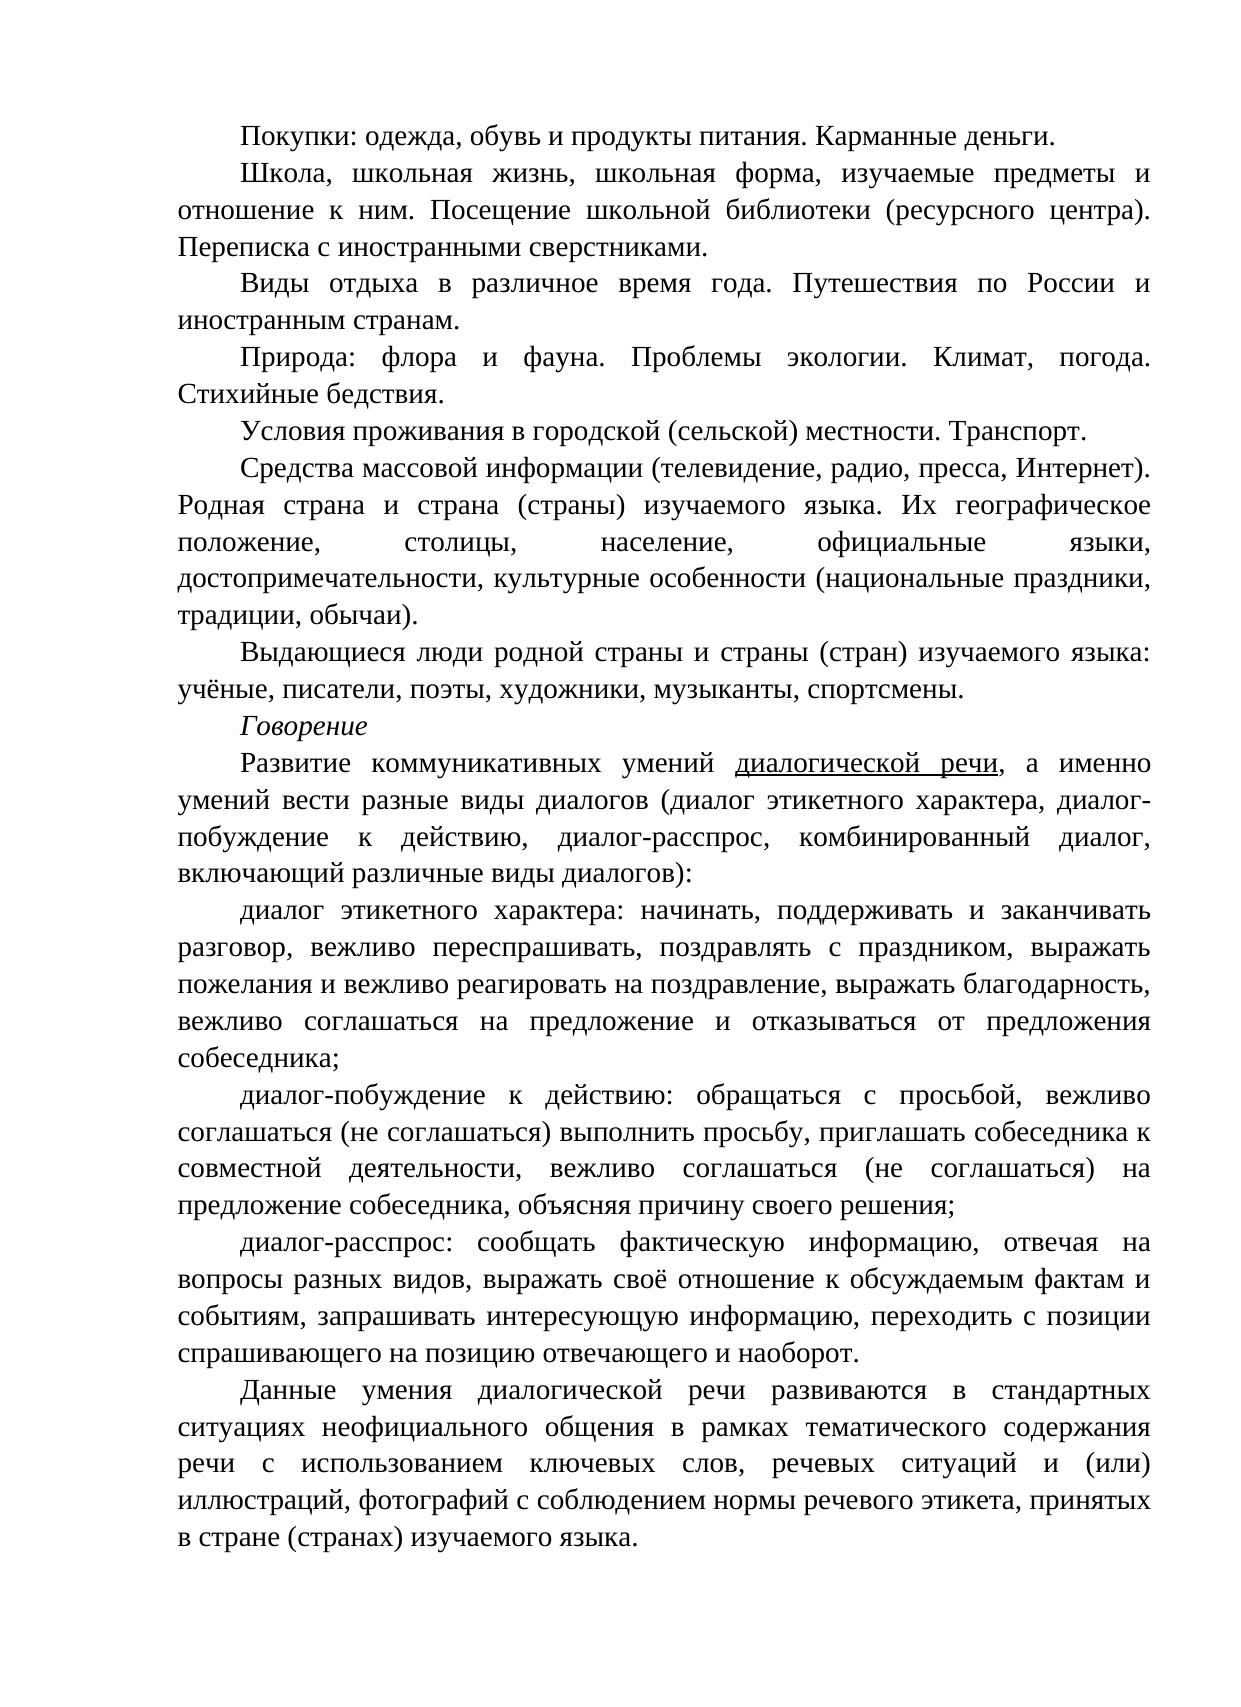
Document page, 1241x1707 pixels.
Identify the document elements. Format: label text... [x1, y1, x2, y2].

text Условия проживания в городской (сельской) местности. Транспорт. [177, 413, 1152, 447]
text Данные умения диалогической речи развиваются в стандартных ситуациях неофициального общения в рамках тематического содержания речи с использованием ключевых слов, речевых ситуаций и (или) иллюстраций, фотографий с соблюдением нормы речевого этикета, принятых в стране (странах) изучаемого языка. [177, 1372, 1152, 1553]
text Школа, школьная жизнь, школьная форма, изучаемые предметы и отношение к ним. Посещение школьной библиотеки (ресурсного центра). Переписка с иностранными сверстниками. [177, 155, 1152, 262]
text диалог этикетного характера: начинать, поддерживать и заканчивать разговор, вежливо переспрашивать, поздравлять с праздником, выражать пожелания и вежливо реагировать на поздравление, выражать благодарность, вежливо соглашаться на предложение и отказываться от предложения собеседника; [177, 892, 1152, 1073]
text Виды отдыха в различное время года. Путешествия по России и иностранным странам. [177, 266, 1152, 336]
text Выдающиеся люди родной страны и страны (стран) изучаемого языка: учёные, писатели, поэты, художники, музыканты, спортсмены. [177, 634, 1152, 705]
text диалог-расспрос: сообщать фактическую информацию, отвечая на вопросы разных видов, выражать своё отношение к обсуждаемым фактам и событиям, запрашивать интересующую информацию, переходить с позиции спрашивающего на позицию отвечающего и наоборот. [177, 1224, 1152, 1368]
text Покупки: одежда, обувь и продукты питания. Карманные деньги. [177, 118, 1152, 152]
text Развитие коммуникативных умений диалогической речи, а именно умений вести разные виды диалогов (диалог этикетного характера, диалог-побуждение к действию, диалог-расспрос, комбинированный диалог, включающий различные виды диалогов): [177, 745, 1152, 889]
text Природа: флора и фауна. Проблемы экологии. Климат, погода. Стихийные бедствия. [177, 339, 1152, 410]
text диалог-побуждение к действию: обращаться с просьбой, вежливо соглашаться (не соглашаться) выполнить просьбу, приглашать собеседника к совместной деятельности, вежливо соглашаться (не соглашаться) на предложение собеседника, объясняя причину своего решения; [177, 1077, 1152, 1221]
text Средства массовой информации (телевидение, радио, пресса, Интернет). Родная страна и страна (страны) изучаемого языка. Их географическое положение, столицы, население, официальные языки, достопримечательности, культурные особенности (национальные праздники, традиции, обычаи). [177, 450, 1152, 631]
text Говорение [177, 708, 1152, 742]
